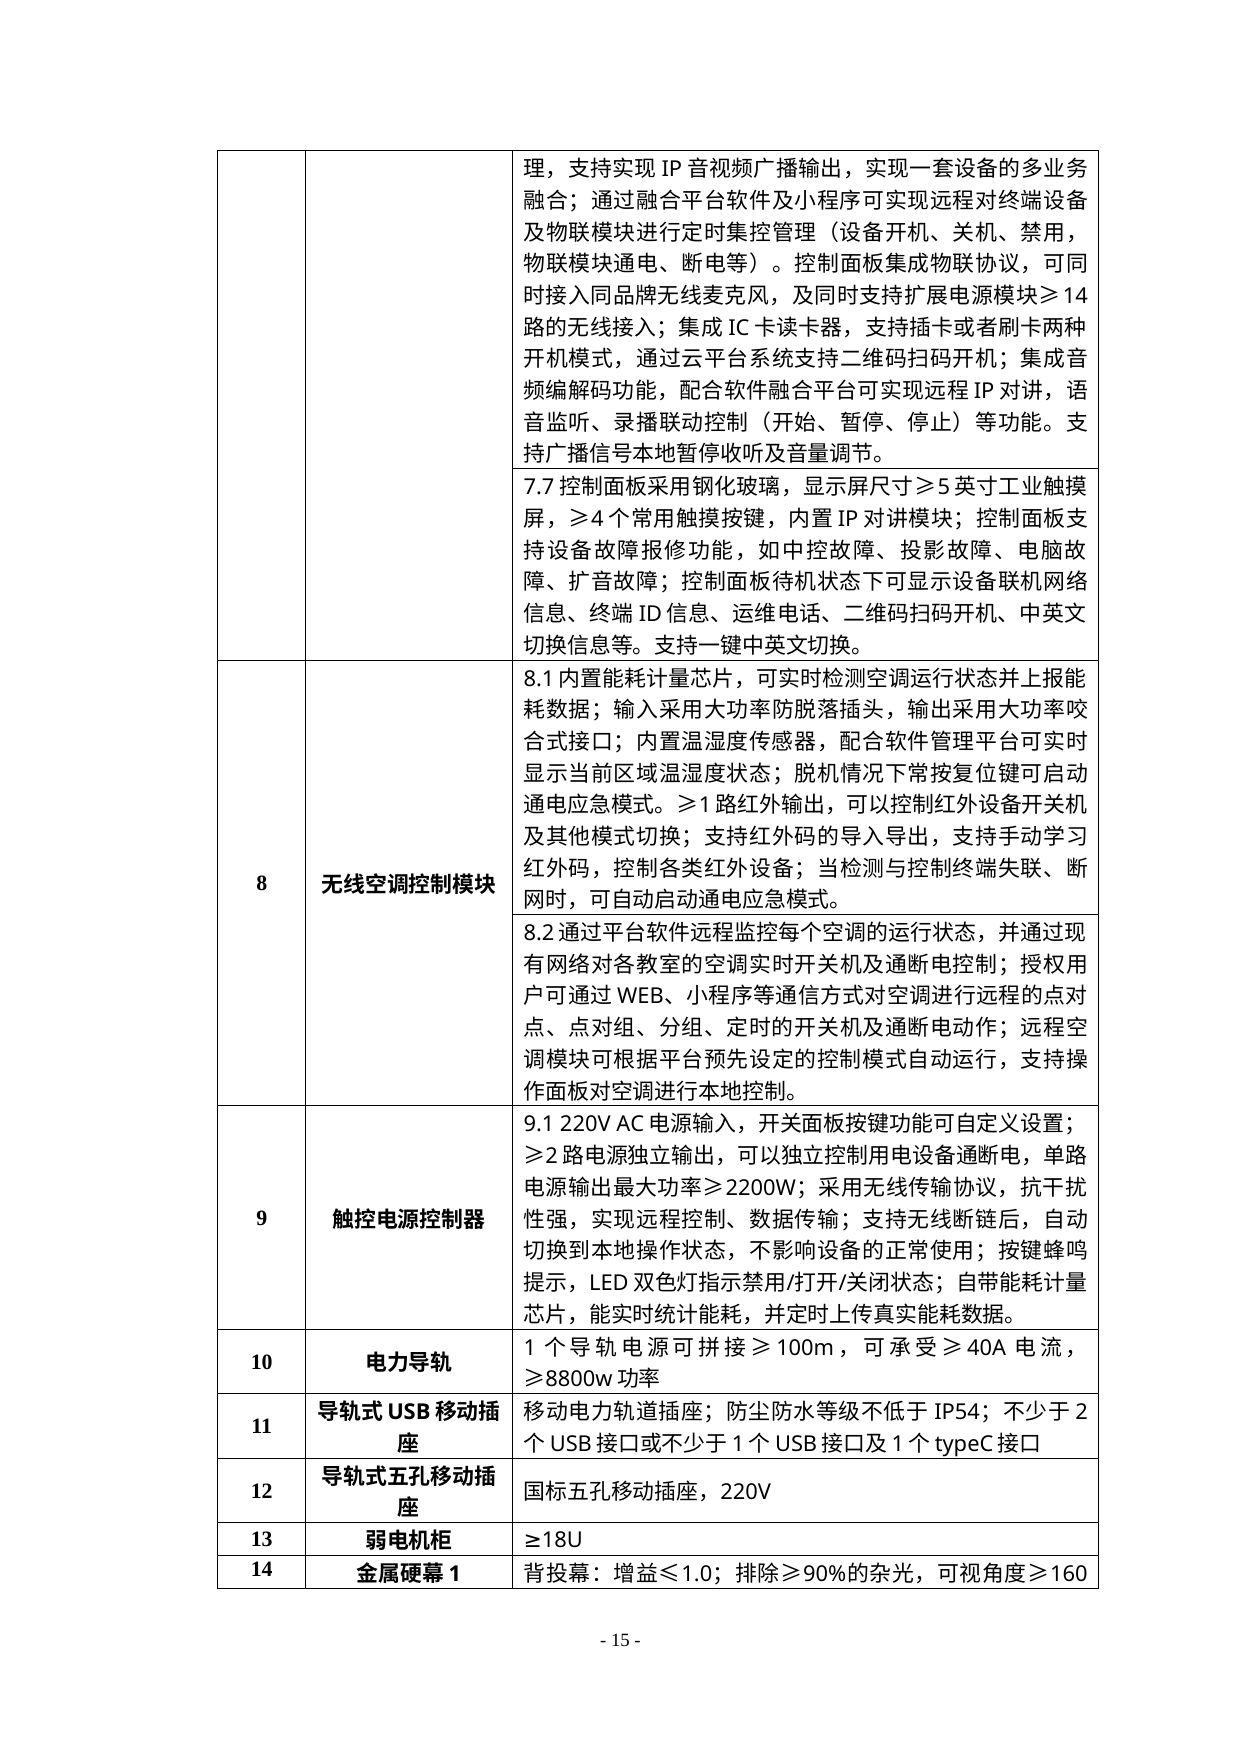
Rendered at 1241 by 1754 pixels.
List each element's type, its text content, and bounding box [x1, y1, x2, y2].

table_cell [513, 1556, 1098, 1587]
table_cell 11 [218, 1394, 305, 1458]
table_cell 1个导轨电源可拼接≥100m，可承受≥40A电流，≥8800w功率 [513, 1330, 1098, 1393]
table_cell 7.7控制面板采用钢化玻璃，显示屏尺寸≥5英寸工业触摸屏，≥4个常用触摸按键，内置IP对讲模块；控制面板支持设备故障报修功能，如中控故障、投影故障、电脑故障、扩音故障；控制面板待机状态下可显示设备联机网络信息、终端ID信息、运维电话、二维码扫码开机、中英文切换信息等。支持一键中英文切换。 [513, 469, 1098, 659]
table_cell 9 [218, 1106, 305, 1328]
table_cell 8.2通过平台软件远程监控每个空调的运行状态，并通过现有网络对各教室的空调实时开关机及通断电控制；授权用户可通过WEB、小程序等通信方式对空调进行远程的点对点、点对组、分组、定时的开关机及通断电动作；远程空调模块可根据平台预先设定的控制模式自动运行，支持操作面板对空调进行本地控制。 [513, 915, 1098, 1105]
table_cell 导轨式USB移动插座 [306, 1394, 512, 1458]
table_cell 12 [218, 1459, 305, 1522]
table_cell 14 [218, 1556, 305, 1587]
table_cell 移动电力轨道插座；防尘防水等级不低于IP54；不少于2个USB接口或不少于1个USB接口及1个typeC接口 [513, 1394, 1098, 1458]
table_cell 触控电源控制器 [306, 1106, 512, 1328]
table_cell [513, 151, 1098, 468]
table_cell 无线空调控制模块 [306, 661, 512, 1105]
table_cell 13 [218, 1523, 305, 1555]
table_cell 8 [218, 661, 305, 1105]
table_cell 导轨式五孔移动插座 [306, 1459, 512, 1522]
table_cell 金属硬幕1 [306, 1556, 512, 1587]
table_cell 9.1 220V AC电源输入，开关面板按键功能可自定义设置；≥2路电源独立输出，可以独立控制用电设备通断电，单路电源输出最大功率≥2200W；采用无线传输协议，抗干扰性强，实现远程控制、数据传输；支持无线断链后，自动切换到本地操作状态，不影响设备的正常使用；按键蜂鸣提示，LED双色灯指示禁用/打开/关闭状态；自带能耗计量芯片，能实时统计能耗，并定时上传真实能耗数据。 [513, 1106, 1098, 1328]
table_cell 10 [218, 1330, 305, 1393]
table_cell 国标五孔移动插座，220V [513, 1459, 1098, 1522]
table_cell 电力导轨 [306, 1330, 512, 1393]
table_cell 8.1内置能耗计量芯片，可实时检测空调运行状态并上报能耗数据；输入采用大功率防脱落插头，输出采用大功率咬合式接口；内置温湿度传感器，配合软件管理平台可实时显示当前区域温湿度状态；脱机情况下常按复位键可启动通电应急模式。≥1路红外输出，可以控制红外设备开关机及其他模式切换；支持红外码的导入导出，支持手动学习红外码，控制各类红外设备；当检测与控制终端失联、断网时，可自动启动通电应急模式。 [513, 661, 1098, 914]
table_cell ≥18U [513, 1523, 1098, 1555]
table_cell 弱电机柜 [306, 1523, 512, 1555]
